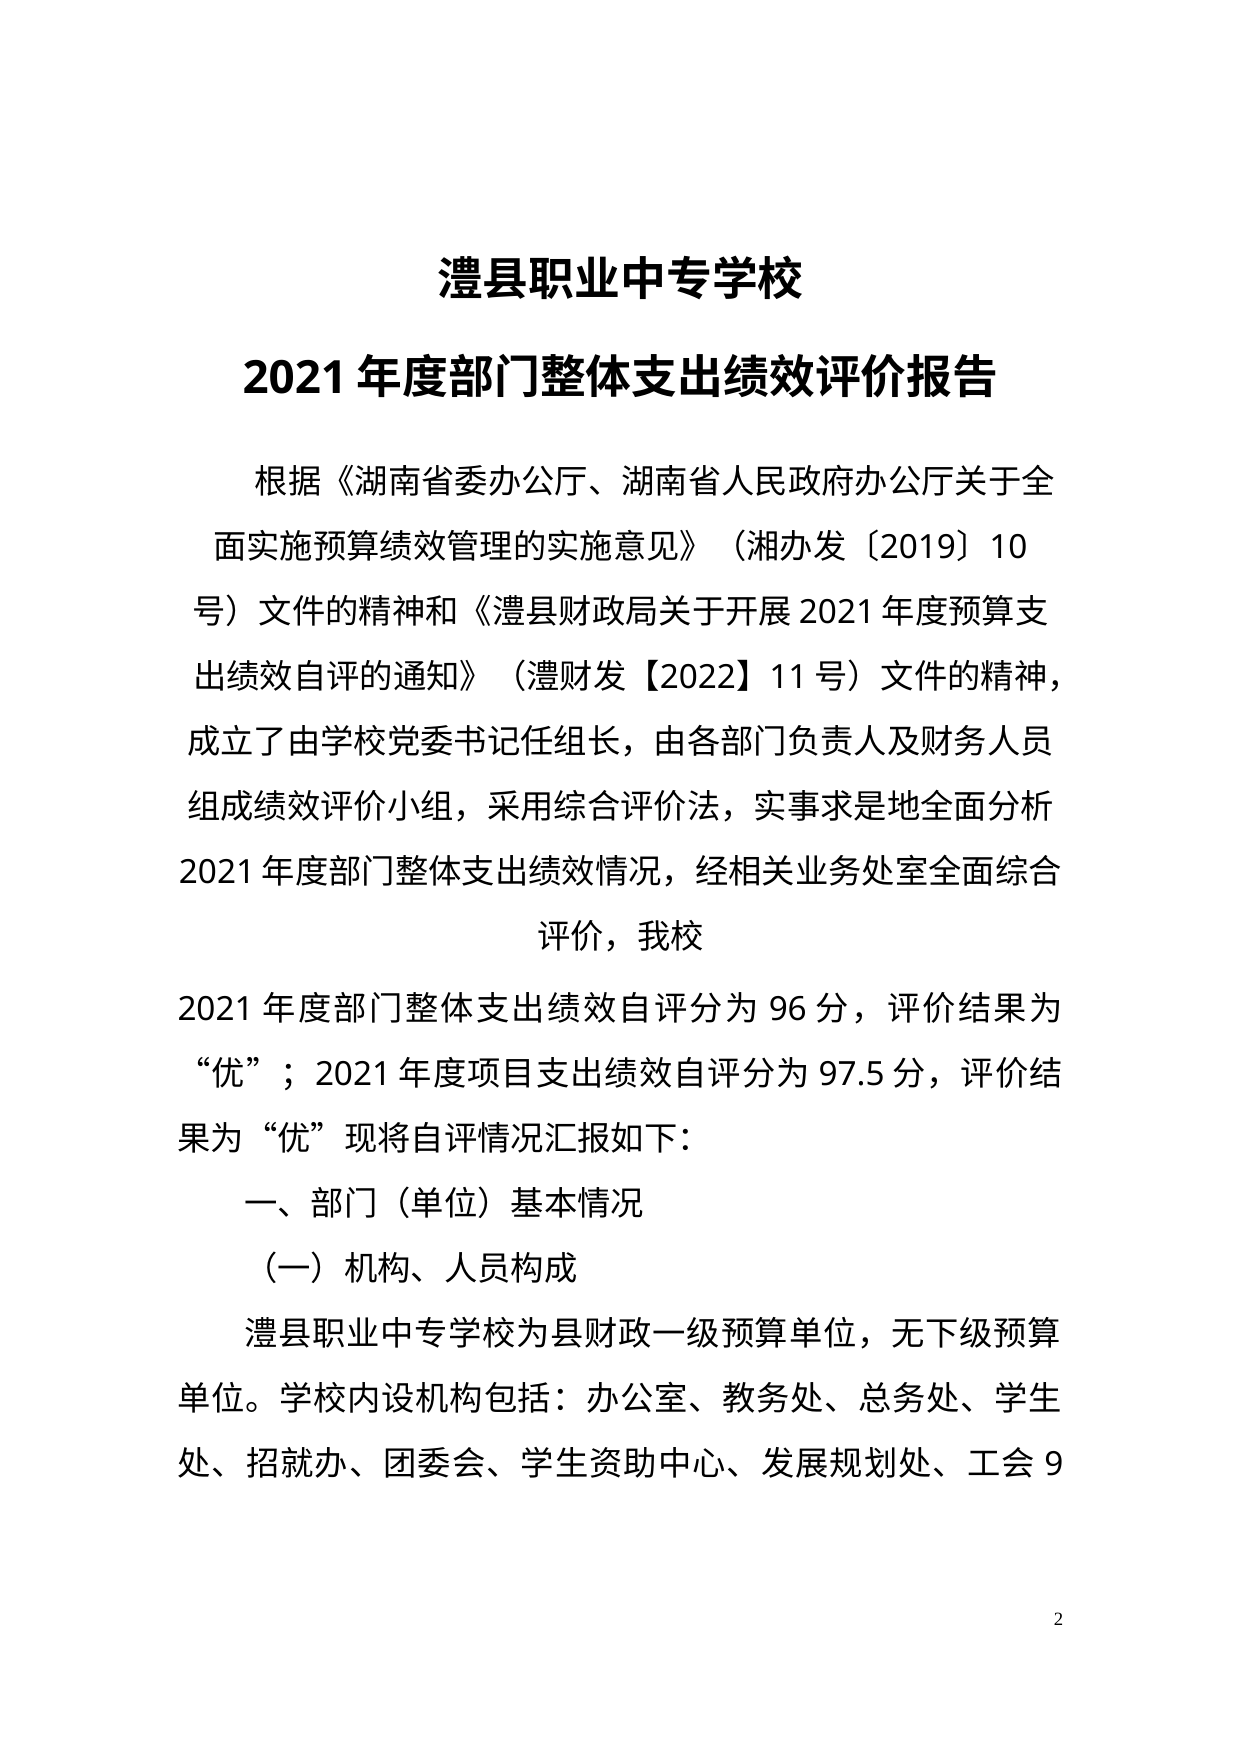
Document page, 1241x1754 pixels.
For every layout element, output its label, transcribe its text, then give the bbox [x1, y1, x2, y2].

text 2021年度部门整体支出绩效评价报告 [177, 324, 1063, 422]
text （一）机构、人员构成 [177, 1233, 1063, 1298]
title 根据《湖南省委办公厅、湖南省人民政府办公厅关于全面实施预算绩效管理的实施意见》（湘办发〔2019〕10号）文件的精神和《澧县财政局关于开展2021年度预算支出绩效自评的通知》（澧财发【2022】11号）文件的精神，成立了由学校党委书记任组长，由各部门负责人及财务人员组成绩效评价小组，采用综合评价法，实事求是地全面分析2021年度部门整体支出绩效情况，经相关业务处室全面综合评价，我校 [177, 447, 1063, 967]
text 澧县职业中专学校 [177, 227, 1063, 324]
text 一、部门（单位）基本情况 [177, 1168, 1063, 1233]
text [177, 1298, 1063, 1493]
text 2021年度部门整体支出绩效自评分为96分，评价结果为“优”；2021年度项目支出绩效自评分为97.5分，评价结果为“优”现将自评情况汇报如下： [177, 973, 1063, 1168]
